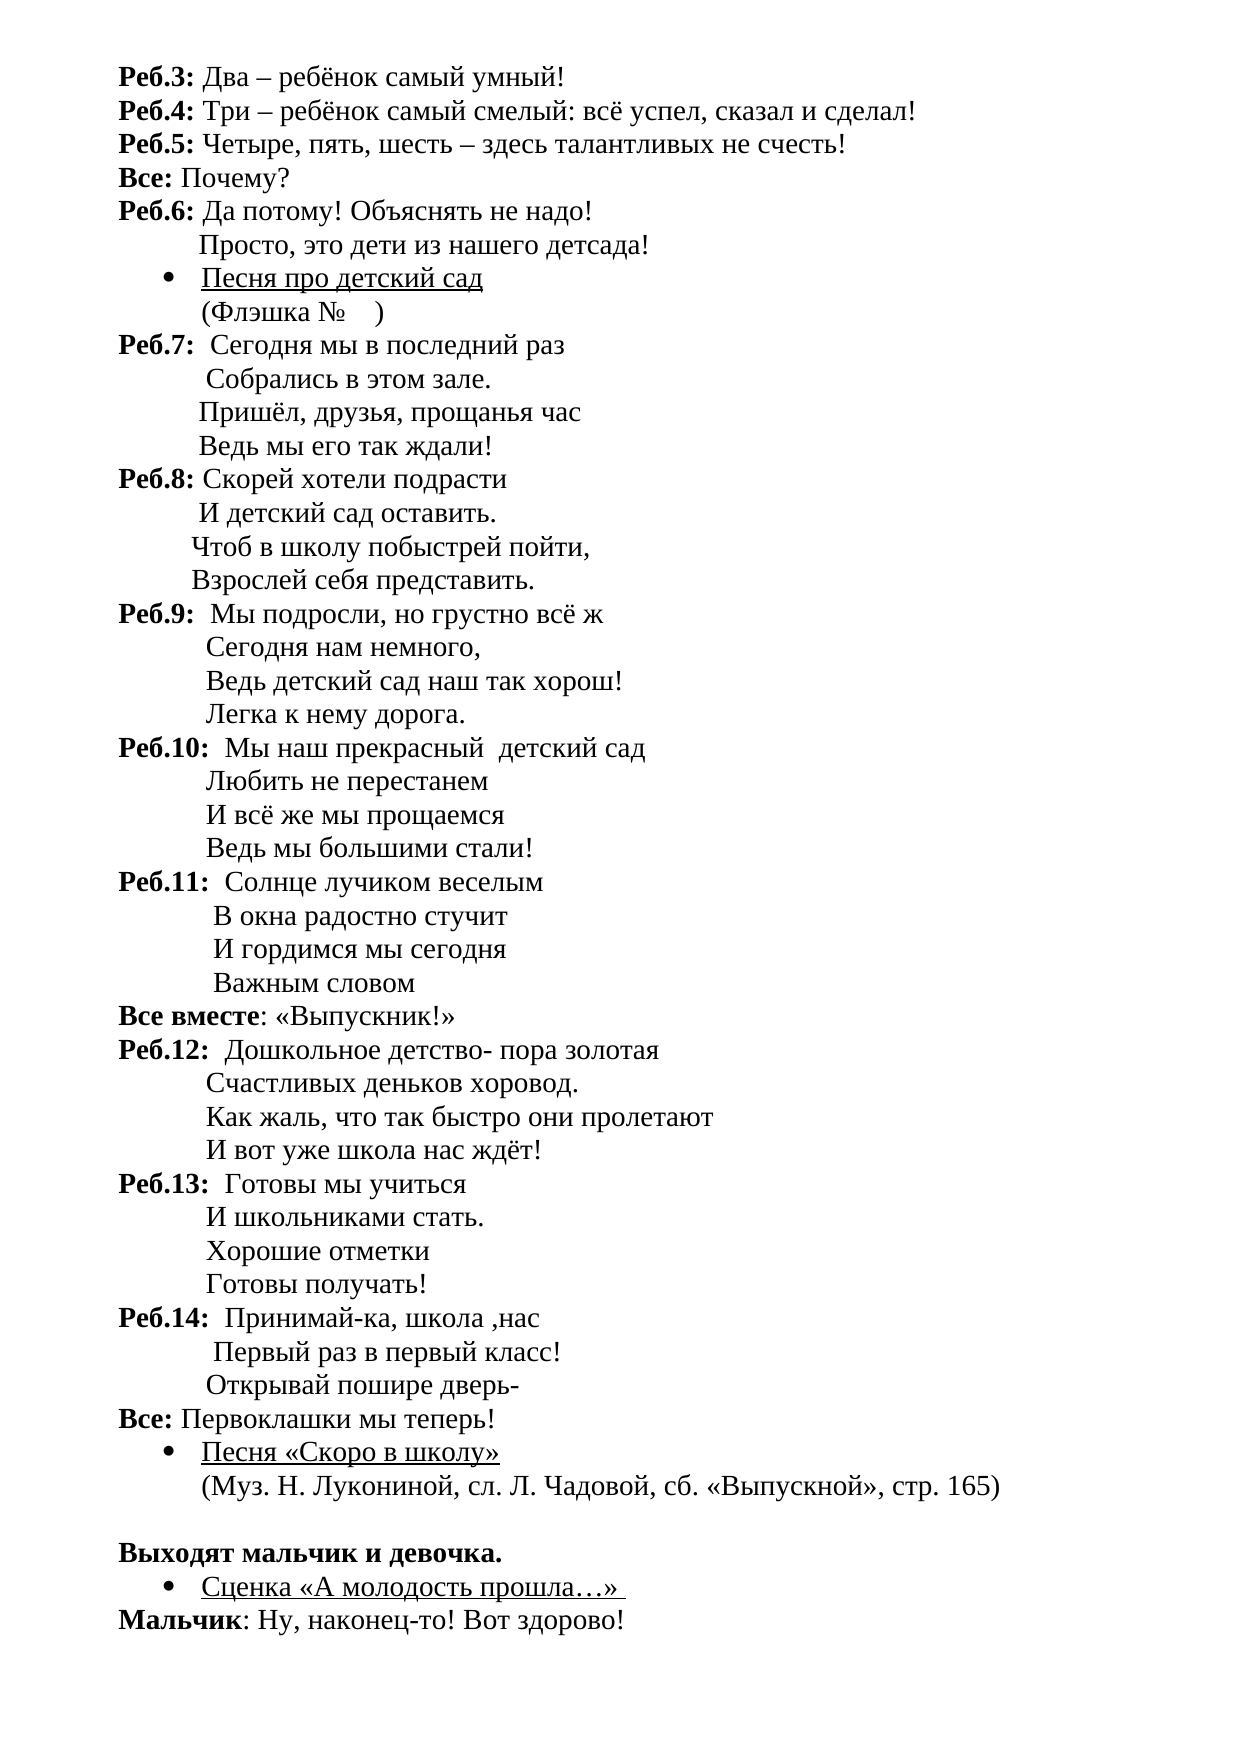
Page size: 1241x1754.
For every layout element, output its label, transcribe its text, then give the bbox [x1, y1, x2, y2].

text (Муз. Н. Лукониной, сл. Л. Чадовой, сб. «Выпускной», стр. 165) [201, 1468, 1181, 1502]
text Реб.5: Четыре, пять, шесть – здесь талантливых не счесть! [118, 126, 1181, 160]
list Песня про детский сад [163, 260, 1181, 294]
text Реб.12: Дошкольное детство- пора золотая Счастливых деньков хоровод. Как жаль, что так быстро они пролетают И вот уже школа нас ждёт! Реб.13: Готовы мы учиться И школьниками стать. Хорошие отметки Готовы получать! Реб.14: Принимай-ка, школа ,нас Первый раз в первый класс! Открывай пошире дверь- Все: Первоклашки мы теперь! [118, 1032, 1181, 1434]
list Песня «Скоро в школу» [163, 1434, 1181, 1468]
text Реб.4: Три – ребёнок самый смелый: всё успел, сказал и сделал! [118, 93, 1181, 126]
list Сценка «А молодость прошла…» [163, 1569, 1181, 1602]
text Реб.6: Да потому! Объяснять не надо! [118, 193, 1181, 227]
text Выходят мальчик и девочка. [118, 1535, 1181, 1569]
text Мальчик: Ну, наконец-то! Вот здорово! [118, 1602, 1181, 1636]
text Реб.3: Два – ребёнок самый умный! [118, 59, 1181, 93]
text Все: Почему? [118, 160, 1181, 193]
text Просто, это дети из нашего детсада! [118, 227, 1181, 260]
text (Флэшка № ) [201, 294, 1181, 327]
text Реб.7: Сегодня мы в последний раз Собрались в этом зале. Пришёл, друзья, прощанья час Ведь мы его так ждали! Реб.8: Скорей хотели подрасти И детский сад оставить. Чтоб в школу побыстрей пойти, Взрослей себя представить. Реб.9: Мы подросли, но грустно всё ж Сегодня нам немного, Ведь детский сад наш так хорош! Легка к нему дорога. Реб.10: Мы наш прекрасный детский сад Любить не перестанем И всё же мы прощаемся Ведь мы большими стали! Реб.11: Солнце лучиком веселым В окна радостно стучит И гордимся мы сегодня Важным словом Все вместе: «Выпускник!» [118, 327, 1181, 1032]
